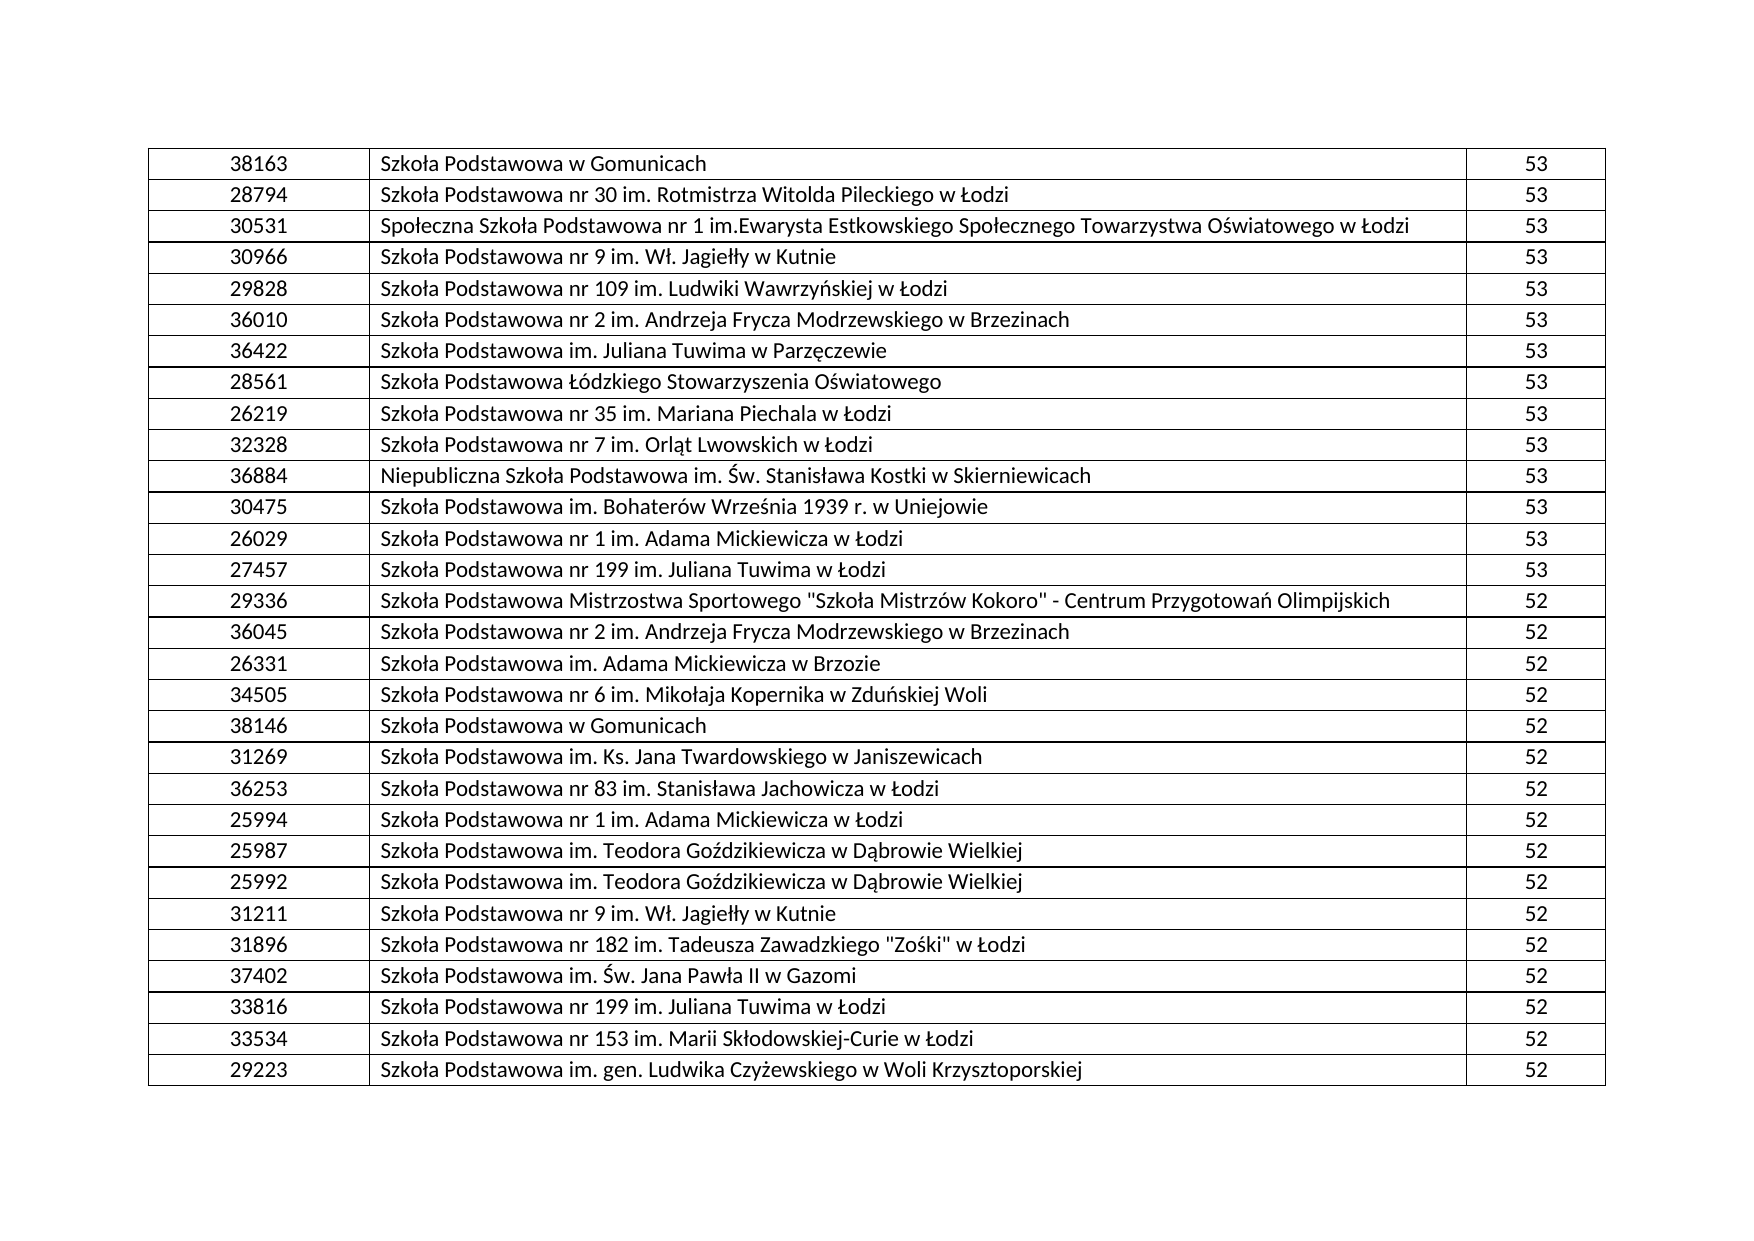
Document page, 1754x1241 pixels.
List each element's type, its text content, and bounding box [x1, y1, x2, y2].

table_cell 52 [1467, 1055, 1605, 1085]
table_cell 53 [1467, 399, 1605, 429]
table_cell 53 [1467, 274, 1605, 304]
table_cell 25992 [149, 868, 369, 898]
table_cell 27457 [149, 555, 369, 585]
table_cell Szkoła Podstawowa im. Teodora Goździkiewicza w Dąbrowie Wielkiej [370, 836, 1466, 866]
table_cell Szkoła Podstawowa nr 182 im. Tadeusza Zawadzkiego "Zośki" w Łodzi [370, 930, 1466, 960]
table_cell 30475 [149, 493, 369, 523]
table_cell Szkoła Podstawowa nr 9 im. Wł. Jagiełły w Kutnie [370, 243, 1466, 273]
table_cell 31896 [149, 930, 369, 960]
table_cell 34505 [149, 680, 369, 710]
table_cell 30966 [149, 243, 369, 273]
table_cell 53 [1467, 305, 1605, 335]
table_cell Szkoła Podstawowa im. Teodora Goździkiewicza w Dąbrowie Wielkiej [370, 868, 1466, 898]
table_cell Szkoła Podstawowa nr 2 im. Andrzeja Frycza Modrzewskiego w Brzezinach [370, 305, 1466, 335]
table_cell 36045 [149, 618, 369, 648]
table_cell 53 [1467, 493, 1605, 523]
table_cell Szkoła Podstawowa Łódzkiego Stowarzyszenia Oświatowego [370, 368, 1466, 398]
table_cell Szkoła Podstawowa nr 6 im. Mikołaja Kopernika w Zduńskiej Woli [370, 680, 1466, 710]
table_cell 52 [1467, 1024, 1605, 1054]
table_cell 53 [1467, 149, 1605, 179]
table_cell 29223 [149, 1055, 369, 1085]
table_cell 53 [1467, 243, 1605, 273]
table_cell 52 [1467, 993, 1605, 1023]
table_cell 30531 [149, 211, 369, 241]
table_cell Szkoła Podstawowa nr 199 im. Juliana Tuwima w Łodzi [370, 993, 1466, 1023]
table_cell 52 [1467, 930, 1605, 960]
table_cell 25994 [149, 805, 369, 835]
table_cell 29828 [149, 274, 369, 304]
table_cell 36884 [149, 461, 369, 491]
table_cell Szkoła Podstawowa nr 35 im. Mariana Piechala w Łodzi [370, 399, 1466, 429]
table_cell Szkoła Podstawowa w Gomunicach [370, 711, 1466, 741]
table_cell 36422 [149, 336, 369, 366]
table_cell Szkoła Podstawowa nr 199 im. Juliana Tuwima w Łodzi [370, 555, 1466, 585]
table_cell 52 [1467, 586, 1605, 616]
table_cell 52 [1467, 618, 1605, 648]
table_cell Szkoła Podstawowa nr 1 im. Adama Mickiewicza w Łodzi [370, 524, 1466, 554]
table_cell 52 [1467, 774, 1605, 804]
table_cell 32328 [149, 430, 369, 460]
table_cell Szkoła Podstawowa nr 153 im. Marii Skłodowskiej-Curie w Łodzi [370, 1024, 1466, 1054]
table_cell Szkoła Podstawowa nr 83 im. Stanisława Jachowicza w Łodzi [370, 774, 1466, 804]
table_cell 36253 [149, 774, 369, 804]
table_cell 52 [1467, 805, 1605, 835]
table_cell Szkoła Podstawowa nr 2 im. Andrzeja Frycza Modrzewskiego w Brzezinach [370, 618, 1466, 648]
table_cell 53 [1467, 461, 1605, 491]
table_cell 26029 [149, 524, 369, 554]
table_cell Szkoła Podstawowa nr 1 im. Adama Mickiewicza w Łodzi [370, 805, 1466, 835]
table_cell Szkoła Podstawowa w Gomunicach [370, 149, 1466, 179]
table_cell Szkoła Podstawowa nr 109 im. Ludwiki Wawrzyńskiej w Łodzi [370, 274, 1466, 304]
table_cell 53 [1467, 555, 1605, 585]
table_cell 53 [1467, 430, 1605, 460]
table_cell 53 [1467, 368, 1605, 398]
table_cell Szkoła Podstawowa im. Juliana Tuwima w Parzęczewie [370, 336, 1466, 366]
table_cell 25987 [149, 836, 369, 866]
table_cell Szkoła Podstawowa nr 9 im. Wł. Jagiełły w Kutnie [370, 899, 1466, 929]
table_cell 52 [1467, 836, 1605, 866]
table_cell 36010 [149, 305, 369, 335]
table_cell 52 [1467, 649, 1605, 679]
table_cell 31269 [149, 743, 369, 773]
table_cell Szkoła Podstawowa im. Bohaterów Września 1939 r. w Uniejowie [370, 493, 1466, 523]
table_cell Szkoła Podstawowa nr 7 im. Orląt Lwowskich w Łodzi [370, 430, 1466, 460]
table_cell 37402 [149, 961, 369, 991]
table_cell 52 [1467, 961, 1605, 991]
table_cell Szkoła Podstawowa nr 30 im. Rotmistrza Witolda Pileckiego w Łodzi [370, 180, 1466, 210]
table_cell Niepubliczna Szkoła Podstawowa im. Św. Stanisława Kostki w Skierniewicach [370, 461, 1466, 491]
table_cell 52 [1467, 711, 1605, 741]
table_cell 26219 [149, 399, 369, 429]
table_cell 31211 [149, 899, 369, 929]
table_cell 26331 [149, 649, 369, 679]
table_cell 38146 [149, 711, 369, 741]
table_cell Szkoła Podstawowa im. Adama Mickiewicza w Brzozie [370, 649, 1466, 679]
table_cell 28794 [149, 180, 369, 210]
table_cell 29336 [149, 586, 369, 616]
table_cell 38163 [149, 149, 369, 179]
table_cell Szkoła Podstawowa im. gen. Ludwika Czyżewskiego w Woli Krzysztoporskiej [370, 1055, 1466, 1085]
table_cell 53 [1467, 180, 1605, 210]
table_cell 33534 [149, 1024, 369, 1054]
table_cell 53 [1467, 336, 1605, 366]
table_cell 52 [1467, 868, 1605, 898]
table_cell 52 [1467, 680, 1605, 710]
table_cell 53 [1467, 211, 1605, 241]
table_cell 52 [1467, 899, 1605, 929]
table_cell Społeczna Szkoła Podstawowa nr 1 im.Ewarysta Estkowskiego Społecznego Towarzystwa Oświatowego w Łodzi [370, 211, 1466, 241]
table_cell 52 [1467, 743, 1605, 773]
table_cell Szkoła Podstawowa Mistrzostwa Sportowego "Szkoła Mistrzów Kokoro" - Centrum Przygotowań Olimpijskich [370, 586, 1466, 616]
table_cell 28561 [149, 368, 369, 398]
table_cell Szkoła Podstawowa im. Ks. Jana Twardowskiego w Janiszewicach [370, 743, 1466, 773]
table_cell Szkoła Podstawowa im. Św. Jana Pawła II w Gazomi [370, 961, 1466, 991]
table_cell 33816 [149, 993, 369, 1023]
table_cell 53 [1467, 524, 1605, 554]
